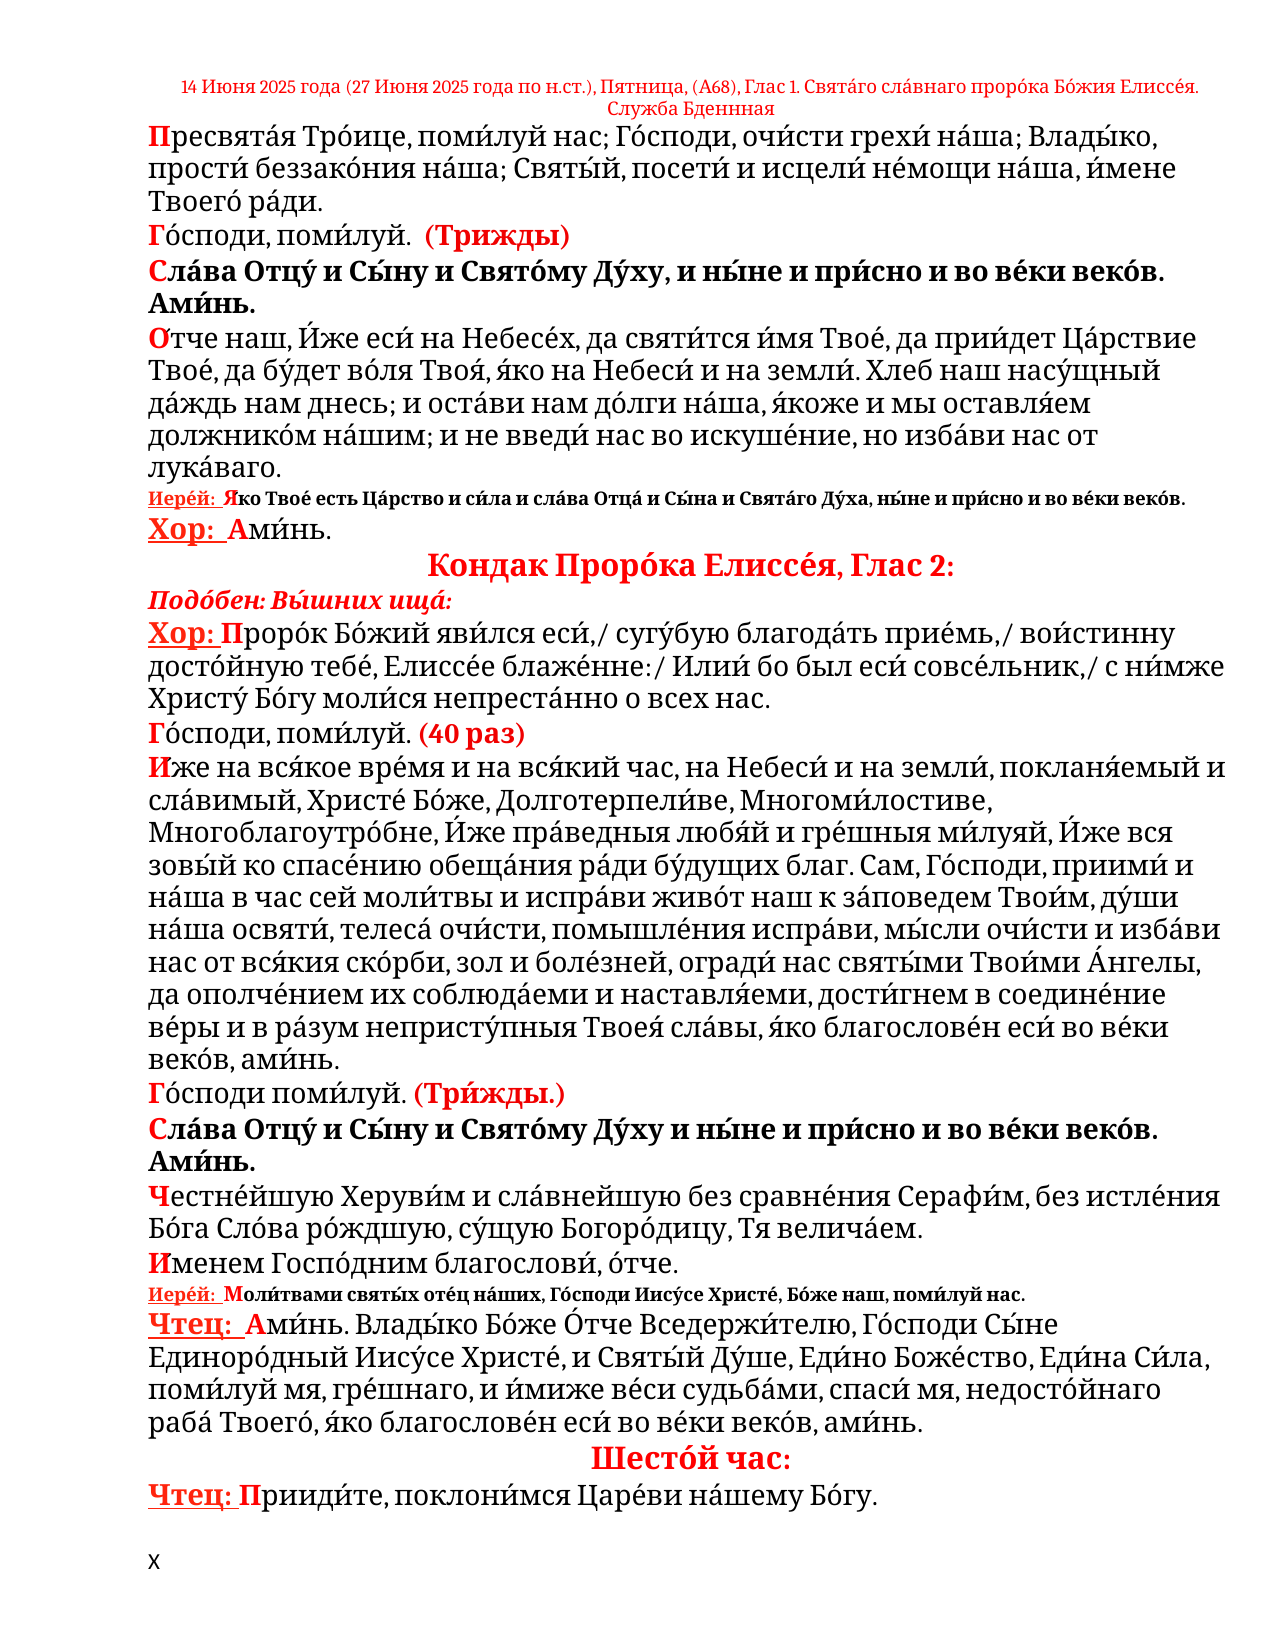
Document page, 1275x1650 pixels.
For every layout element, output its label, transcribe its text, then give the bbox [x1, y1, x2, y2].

text Во пло́ти А́нгел, / проро́ков основа́ние, / вторы́й Предте́ча прише́ствия Христо́ва, Илия́ сла́вный, / свы́ше посла́вый Елиссе́еви благода́ть / неду́ги отгоня́ти / и прокаже́нныя очища́ти, // те́мже и почита́ющим его́ то́чит исцеле́ния. [148, 431, 1233, 561]
text Хор: Ами́нь. [148, 1331, 1233, 1364]
text Кондак Проро́ка Елиссе́я, Глас 2: [148, 1366, 1233, 1402]
text Аллилу́иа, аллилу́иа, аллилу́иа, сла́ва Тебе́ Бо́же. (Три́жды) [148, 288, 1233, 321]
text Госпо́дь Бог благослове́н, благослове́н Госпо́дь день дне,/ поспеши́т нам Бог спасе́ний на́ших, Бог наш, Бог спаса́ти. [148, 698, 1233, 762]
text Богоро́дице, Ты еси́ лоза́ и́стинная, возрасти́вшая нам Плод живота́, Тебе́ мо́лимся: моли́ся, Влады́чице, со святы́ми апо́столы поми́ловати ду́ши на́ша. [148, 598, 1233, 696]
text Го́споди, поми́луй. (Трижды) [148, 1038, 1233, 1070]
text Хор: Проро́к Бо́жий яви́лся еси́,/ сугу́бую благода́ть прие́мь,/ вои́стинну досто́йную тебе́, Елиссе́е блаже́нне:/ Илии́ бо был еси́ совсе́льник,/ с ни́мже Христу́ Бо́гу моли́ся непреста́нно о всех нас. [148, 1435, 1233, 1533]
text Сла́ва Отцу́ и Сы́ну и Свято́му Ду́ху, и ны́не и при́сно и во ве́ки веко́в. Ами́нь. [148, 871, 1233, 937]
text Пресвята́я Тро́ице, поми́луй нас; Го́споди, очи́сти грехи́ на́ша; Влады́ко, прости́ беззако́ния на́ша; Святы́й, посети́ и исцели́ не́мощи на́ша, и́мене Твоего́ ра́ди. [148, 939, 1233, 1036]
text Подо́бен: Вы́шних ища́: [148, 1404, 1233, 1433]
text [148, 121, 1233, 218]
text Сла́ва Отцу́ и Сы́ну и Свято́му Ду́ху и ны́не и при́сно и во ве́ки веко́в. Ами́нь. [148, 221, 1233, 286]
text Го́споди, поми́луй. (Три́жды) [148, 323, 1233, 355]
text Иере́й: Я́ко Твое́ есть Ца́рство и си́ла и сла́ва Отца́ и Сы́на и Свята́го Ду́ха, ны́не и при́сно и во ве́ки веко́в. [148, 1304, 1233, 1328]
text Чтец: Святы́й Бо́же, Святы́й Кре́пкий, Святы́й Безсме́ртный, поми́луй нас. (Трижды) [148, 803, 1233, 868]
text Сла́ва Отцу́ и Сы́ну и Свято́му Ду́ху. [148, 357, 1233, 391]
text Тропарь Проро́ка Елиссе́я, Глас 4: [148, 393, 1233, 429]
text О́тче наш, И́же еси́ на Небесе́х, да святи́тся и́мя Твое́, да прии́дет Ца́рствие Твое́, да бу́дет во́ля Твоя́, я́ко на Небеси́ и на земли́. Хлеб наш насу́щный да́ждь нам днесь; и оста́ви нам до́лги на́ша, я́коже и мы оставля́ем должнико́м на́шим; и не введи́ нас во искуше́ние, но изба́ви нас от лука́ваго. [148, 1140, 1233, 1302]
text Трисвято́е по О́тче наш: [148, 764, 1233, 801]
text Сла́ва Отцу́ и Сы́ну и Свято́му Ду́ху, и ны́не и при́сно и во ве́ки веко́в. Ами́нь. [148, 1072, 1233, 1138]
text : И ны́не и при́сно и во ве́ки веко́в. Ами́нь. [148, 563, 1233, 596]
